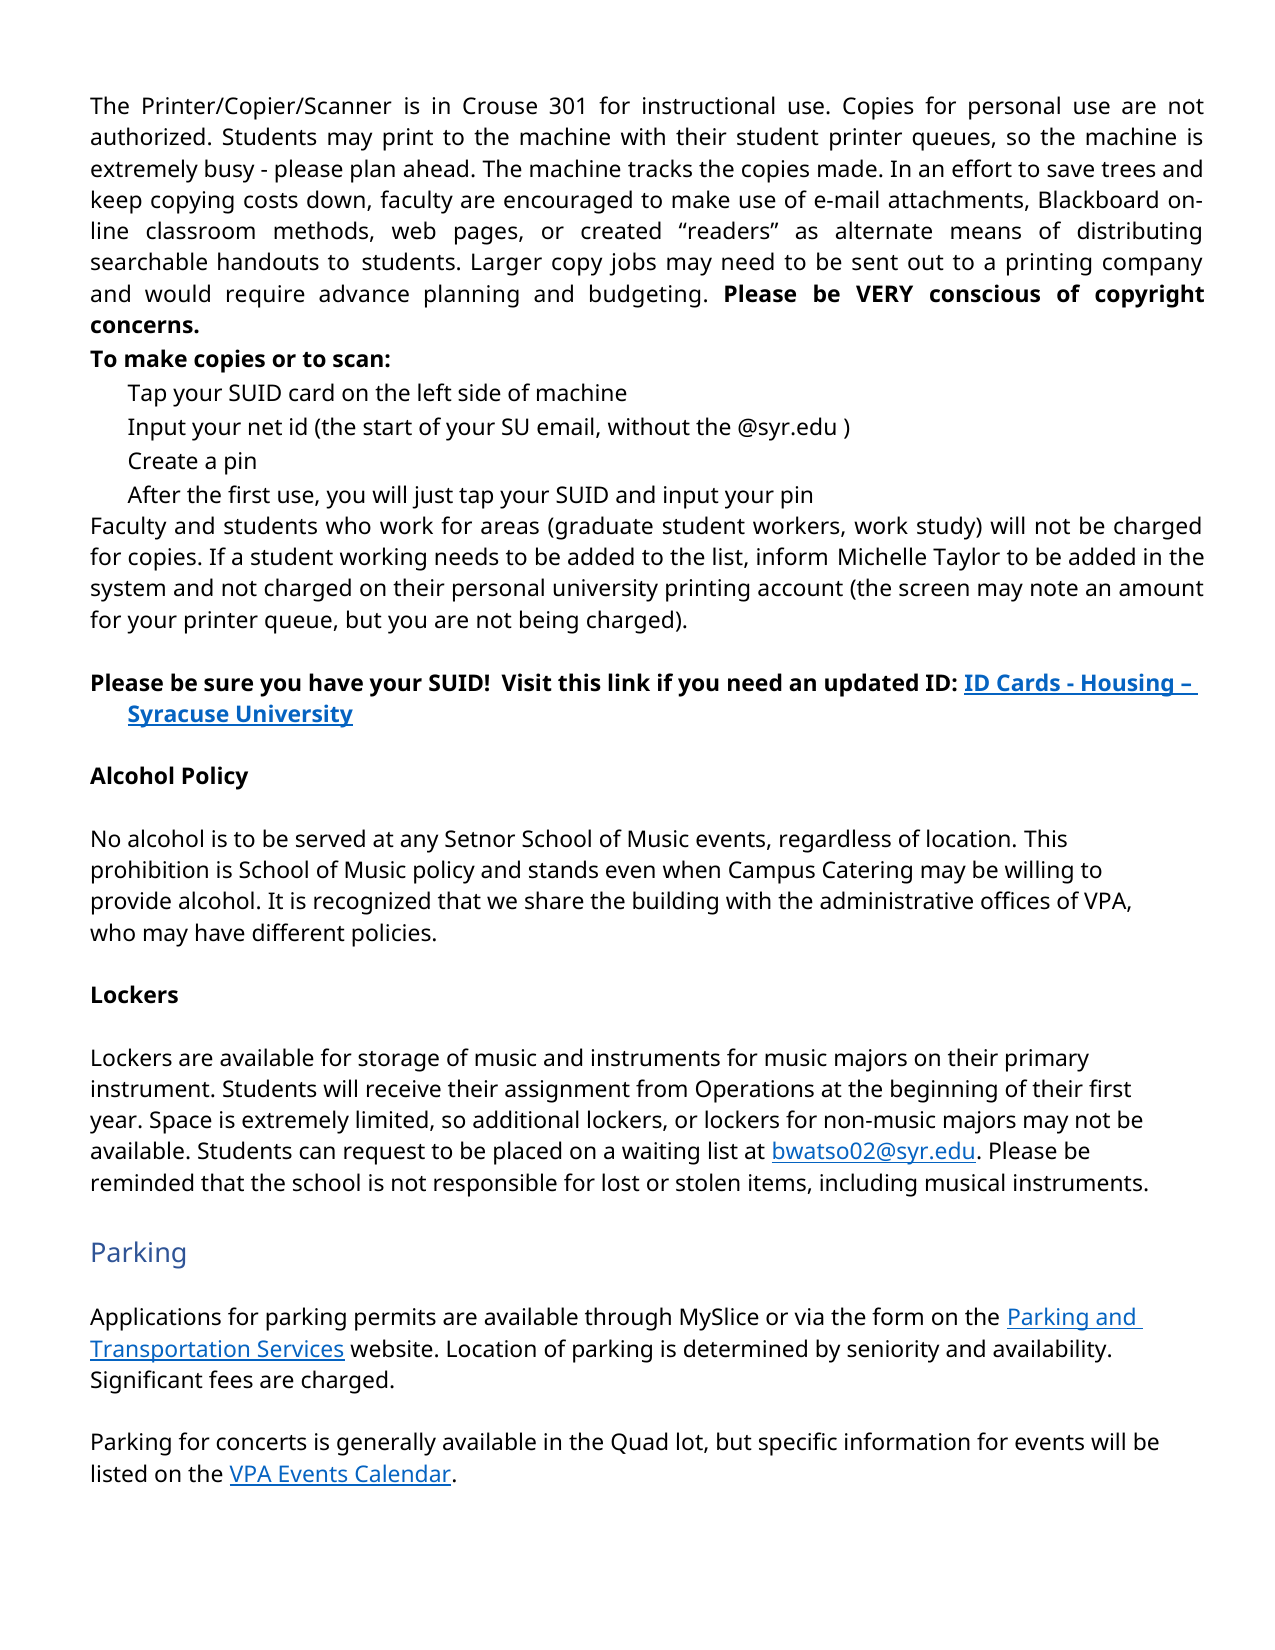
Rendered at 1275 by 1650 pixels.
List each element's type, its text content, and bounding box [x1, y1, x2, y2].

text To make copies or to scan: [90, 343, 1205, 374]
text Input your net id (the start of your SU email, without the @syr.edu ) [127, 411, 1205, 442]
text The Printer/Copier/Scanner is in Crouse 301 for instructional use. Copies for personal use are not authorized. Students may print to the machine with their student printer queues, so the machine is extremely busy - please plan ahead. The machine tracks the copies made. In an effort to save trees and keep copying costs down, faculty are encouraged to make use of e-mail attachments, Blackboard on-line classroom methods, web pages, or created “readers” as alternate means of distributing searchable handouts to students. Larger copy jobs may need to be sent out to a printing company and would require advance planning and budgeting. Please be VERY conscious of copyright concerns. [90, 90, 1205, 340]
subtitle Parking [90, 1233, 1185, 1270]
text Parking for concerts is generally available in the Quad lot, but specific information for events will be listed on the VPA Events Calendar. [90, 1426, 1185, 1489]
text Tap your SUID card on the left side of machine [127, 377, 1205, 408]
text No alcohol is to be served at any Setnor School of Music events, regardless of location. This prohibition is School of Music policy and stands even when Campus Catering may be willing to provide alcohol. It is recognized that we share the building with the administrative offices of VPA, who may have different policies. [90, 823, 1185, 948]
text Alcohol Policy [90, 760, 1185, 792]
text Lockers are available for storage of music and instruments for music majors on their primary instrument. Students will receive their assignment from Operations at the beginning of their first year. Space is extremely limited, so additional lockers, or lockers for non-music majors may not be available. Students can request to be placed on a waiting list at bwatso02@syr.edu. Please be reminded that the school is not responsible for lost or stolen items, including musical instruments. [90, 1042, 1185, 1198]
text Please be sure you have your SUID! Visit this link if you need an updated ID: ID Cards - Housing – Syracuse University [90, 667, 1205, 729]
text After the first use, you will just tap your SUID and input your pin [127, 478, 1205, 510]
text Create a pin [127, 444, 1205, 476]
text Faculty and students who work for areas (graduate student workers, work study) will not be charged for copies. If a student working needs to be added to the list, inform Michelle Taylor to be added in the system and not charged on their personal university printing account (the screen may note an amount for your printer queue, but you are not being charged). [90, 510, 1205, 635]
text Applications for parking permits are available through MySlice or via the form on the Parking and Transportation Services website. Location of parking is determined by seniority and availability. Significant fees are charged. [90, 1301, 1185, 1395]
text Lockers [90, 979, 1185, 1010]
